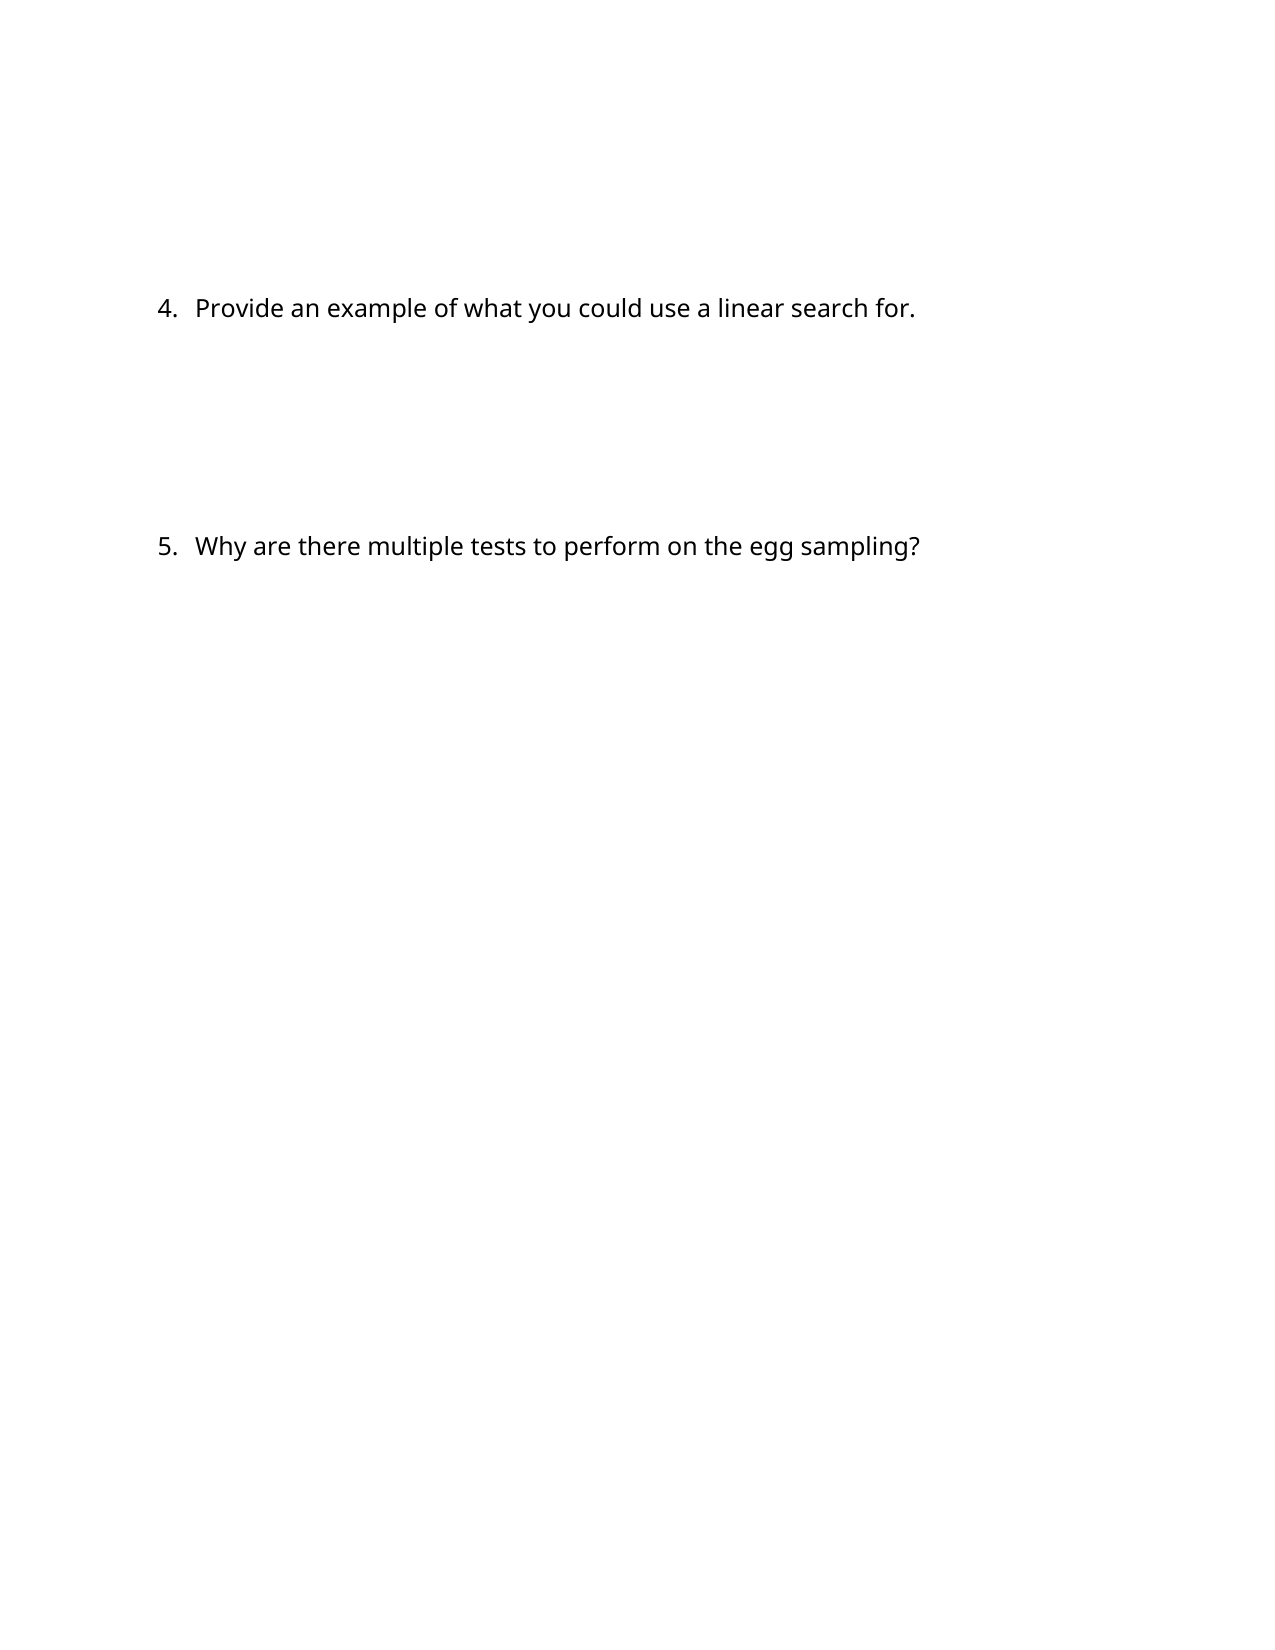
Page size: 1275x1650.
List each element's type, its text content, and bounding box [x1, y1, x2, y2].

list Why are there multiple tests to perform on the egg sampling? [157, 529, 1155, 563]
list Provide an example of what you could use a linear search for. [157, 290, 1155, 324]
